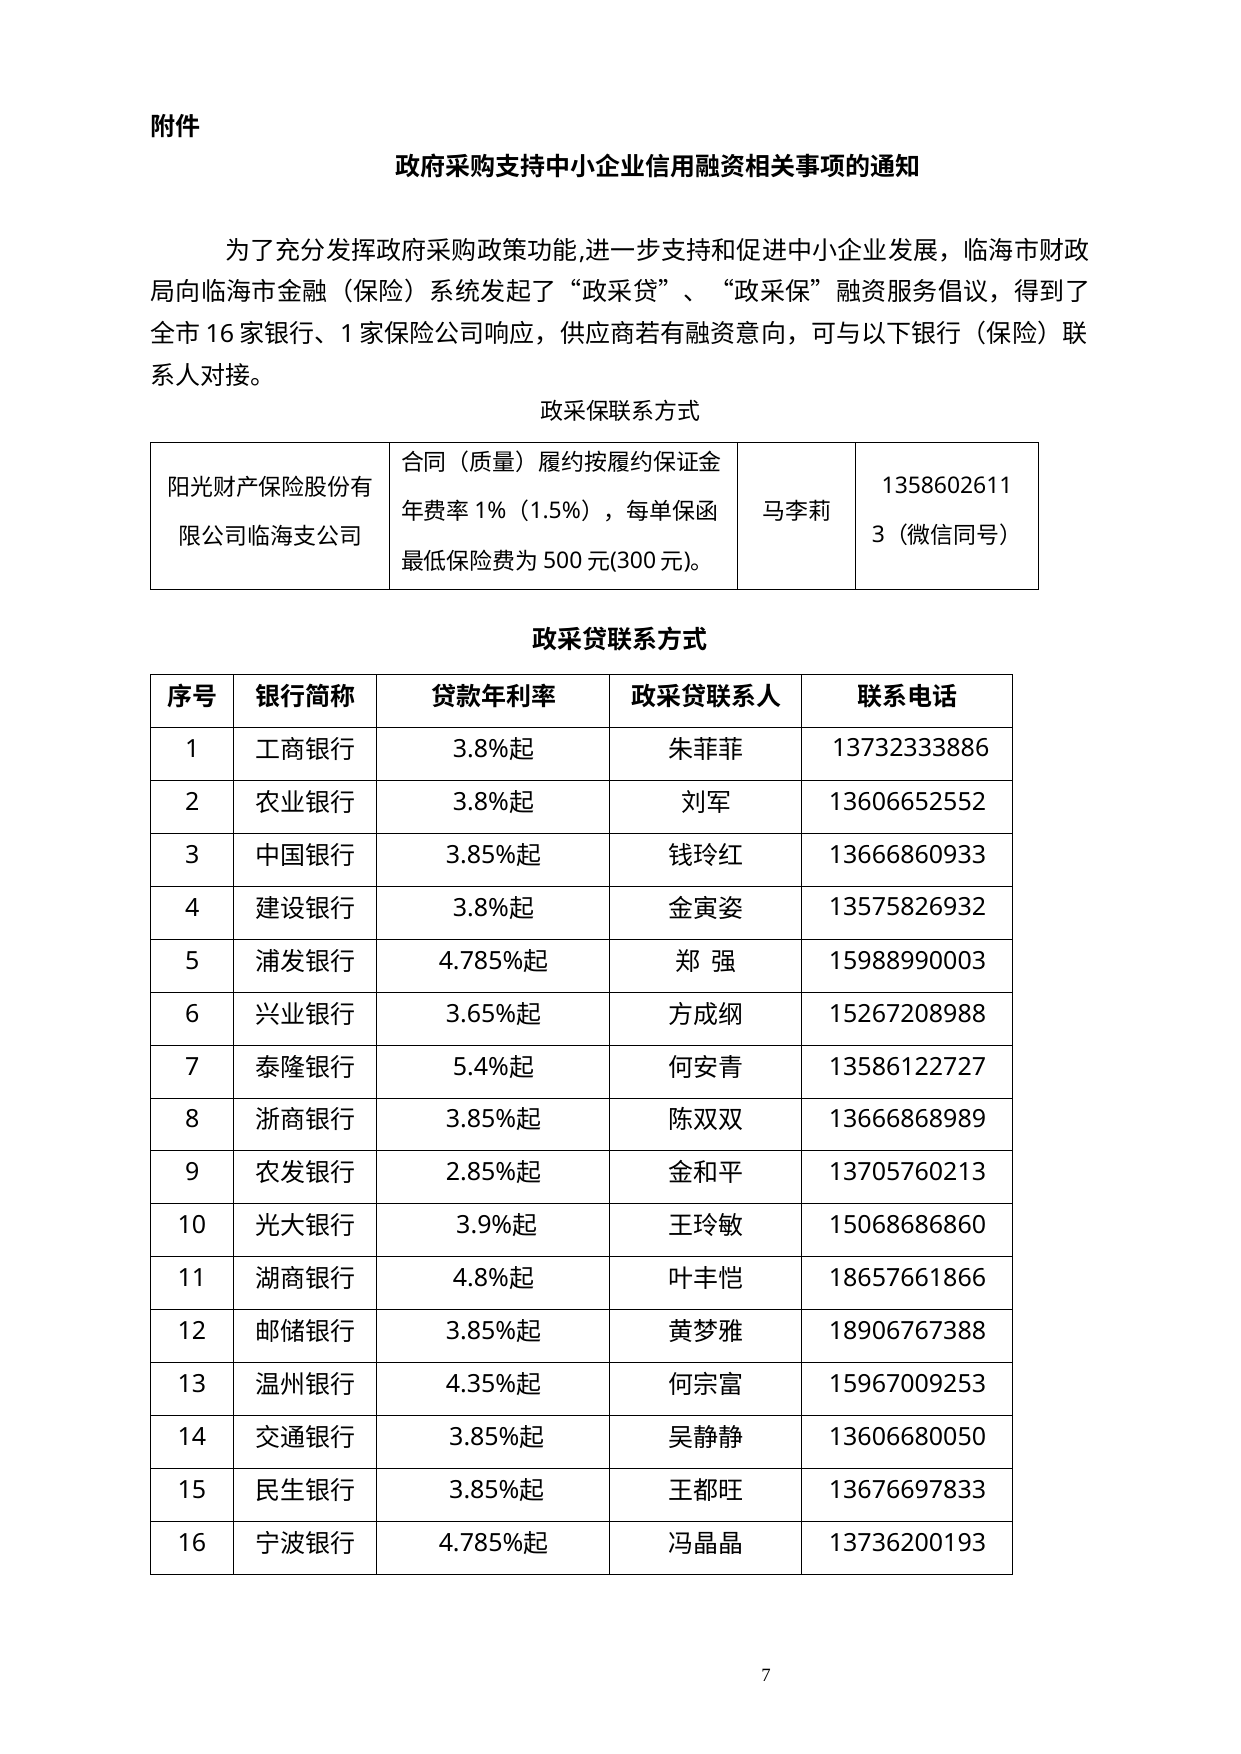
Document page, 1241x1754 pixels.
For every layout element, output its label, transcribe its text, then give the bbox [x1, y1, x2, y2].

table_cell 13586122727 [802, 1046, 1012, 1097]
table_cell 13 [151, 1363, 233, 1415]
text 为了充分发挥政府采购政策功能,进一步支持和促进中小企业发展，临海市财政局向临海市金融（保险）系统发起了“政采贷”、“政采保”融资服务倡议，得到了全市16家银行、1家保险公司响应，供应商若有融资意向，可与以下银行（保险）联系人对接。 [150, 226, 1090, 392]
table_cell 吴静静 [610, 1416, 801, 1468]
table_cell 15 [151, 1469, 233, 1521]
table_cell 光大银行 [234, 1204, 376, 1256]
table_cell 泰隆银行 [234, 1046, 376, 1097]
table_cell 4.785%起 [377, 940, 609, 992]
table_header 序号 [151, 675, 233, 727]
table_cell 4.35%起 [377, 1363, 609, 1415]
table_header 阳光财产保险股份有限公司临海支公司 [151, 443, 389, 589]
table_cell 浦发银行 [234, 940, 376, 992]
table_cell 工商银行 [234, 728, 376, 780]
table_cell 1 [151, 728, 233, 780]
text 附件 [150, 106, 1090, 142]
table_cell 冯晶晶 [610, 1522, 801, 1574]
table_cell 方成纲 [610, 993, 801, 1044]
table_cell 3.85%起 [377, 1310, 609, 1362]
table_cell 3.85%起 [377, 1416, 609, 1468]
table_cell 陈双双 [610, 1099, 801, 1150]
text 政采保联系方式 [150, 392, 1090, 426]
table_cell 15068686860 [802, 1204, 1012, 1256]
table_cell 10 [151, 1204, 233, 1256]
text 政采贷联系方式 [150, 620, 1090, 656]
table_cell 中国银行 [234, 834, 376, 886]
table_cell 18906767388 [802, 1310, 1012, 1362]
table_cell 湖商银行 [234, 1257, 376, 1309]
table_cell 3.85%起 [377, 1099, 609, 1150]
table_cell 16 [151, 1522, 233, 1574]
table_cell 7 [151, 1046, 233, 1097]
table_cell 2.85%起 [377, 1151, 609, 1203]
table_header 贷款年利率 [377, 675, 609, 727]
table_cell 3 [151, 834, 233, 886]
table_cell 浙商银行 [234, 1099, 376, 1150]
text 政府采购支持中小企业信用融资相关事项的通知 [150, 142, 1090, 184]
table_cell 14 [151, 1416, 233, 1468]
table_cell 2 [151, 781, 233, 833]
table_cell 钱玲红 [610, 834, 801, 886]
table_cell 15967009253 [802, 1363, 1012, 1415]
table_cell 3.85%起 [377, 834, 609, 886]
table_cell 4.785%起 [377, 1522, 609, 1574]
table_cell 金和平 [610, 1151, 801, 1203]
table_header 政采贷联系人 [610, 675, 801, 727]
table_cell 18657661866 [802, 1257, 1012, 1309]
table_cell 朱菲菲 [610, 728, 801, 780]
table_cell 邮储银行 [234, 1310, 376, 1362]
table_header 联系电话 [802, 675, 1012, 727]
table_cell 13736200193 [802, 1522, 1012, 1574]
table_cell 何宗富 [610, 1363, 801, 1415]
table_cell 15267208988 [802, 993, 1012, 1044]
table_cell 3.8%起 [377, 728, 609, 780]
table_header 13586026113（微信同号） [856, 443, 1038, 589]
table_cell 3.8%起 [377, 887, 609, 939]
table_cell 叶丰恺 [610, 1257, 801, 1309]
table_cell 3.9%起 [377, 1204, 609, 1256]
table_cell 黄梦雅 [610, 1310, 801, 1362]
table_cell 金寅姿 [610, 887, 801, 939]
table_cell 4.8%起 [377, 1257, 609, 1309]
table_cell 温州银行 [234, 1363, 376, 1415]
table_cell 13606652552 [802, 781, 1012, 833]
table_cell 兴业银行 [234, 993, 376, 1044]
table_cell 12 [151, 1310, 233, 1362]
table_cell 5 [151, 940, 233, 992]
table_cell 何安青 [610, 1046, 801, 1097]
table_cell 农业银行 [234, 781, 376, 833]
table_cell 9 [151, 1151, 233, 1203]
table_cell 宁波银行 [234, 1522, 376, 1574]
table_cell 13606680050 [802, 1416, 1012, 1468]
table_cell 民生银行 [234, 1469, 376, 1521]
table_cell 13575826932 [802, 887, 1012, 939]
table_cell 13666868989 [802, 1099, 1012, 1150]
table_cell 4 [151, 887, 233, 939]
table_cell 6 [151, 993, 233, 1044]
table_cell 王玲敏 [610, 1204, 801, 1256]
table_cell 农发银行 [234, 1151, 376, 1203]
table_cell 3.65%起 [377, 993, 609, 1044]
table_cell 3.85%起 [377, 1469, 609, 1521]
table_cell 建设银行 [234, 887, 376, 939]
table_cell 8 [151, 1099, 233, 1150]
table_header 合同（质量）履约按履约保证金年费率1%（1.5%），每单保函最低保险费为500元(300元)。 [390, 443, 737, 589]
table_cell 15988990003 [802, 940, 1012, 992]
table_cell 13705760213 [802, 1151, 1012, 1203]
table_cell 3.8%起 [377, 781, 609, 833]
table_cell 5.4%起 [377, 1046, 609, 1097]
table_cell 交通银行 [234, 1416, 376, 1468]
table_cell 刘军 [610, 781, 801, 833]
table_cell 13676697833 [802, 1469, 1012, 1521]
table_cell 11 [151, 1257, 233, 1309]
table_cell 13666860933 [802, 834, 1012, 886]
table_cell 郑 强 [610, 940, 801, 992]
table_header 马李莉 [738, 443, 855, 589]
table_cell 王都旺 [610, 1469, 801, 1521]
table_cell 13732333886 [802, 728, 1012, 780]
table_header 银行简称 [234, 675, 376, 727]
